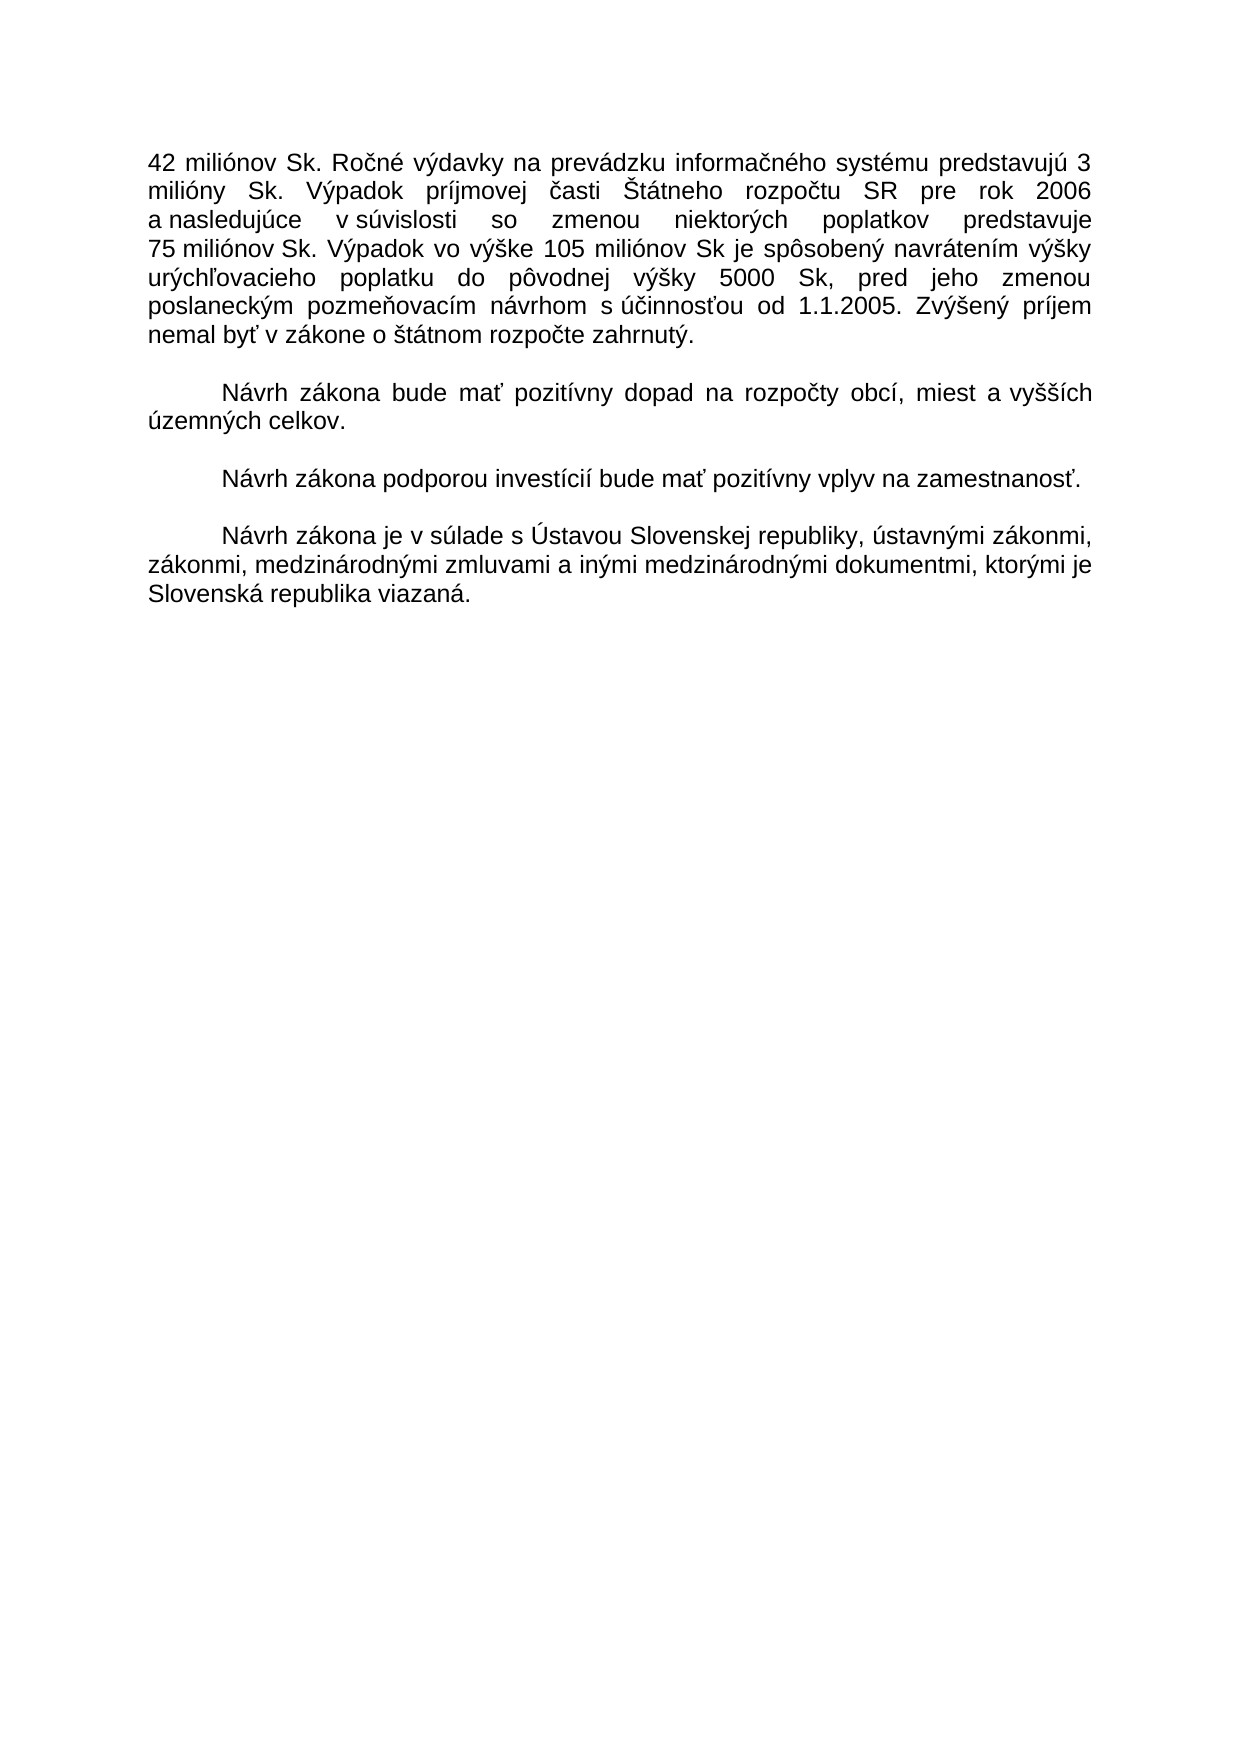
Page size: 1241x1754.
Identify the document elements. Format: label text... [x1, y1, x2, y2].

text Návrh zákona je v súlade s Ústavou Slovenskej republiky, ústavnými zákonmi, zákonmi, medzinárodnými zmluvami a inými medzinárodnými dokumentmi, ktorými je Slovenská republika viazaná. [148, 521, 1093, 608]
text Návrh zákona bude mať pozitívny dopad na rozpočty obcí, miest a vyšších územných celkov. [148, 378, 1093, 435]
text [148, 148, 1093, 349]
text Návrh zákona podporou investícií bude mať pozitívny vplyv na zamestnanosť. [148, 464, 1093, 493]
